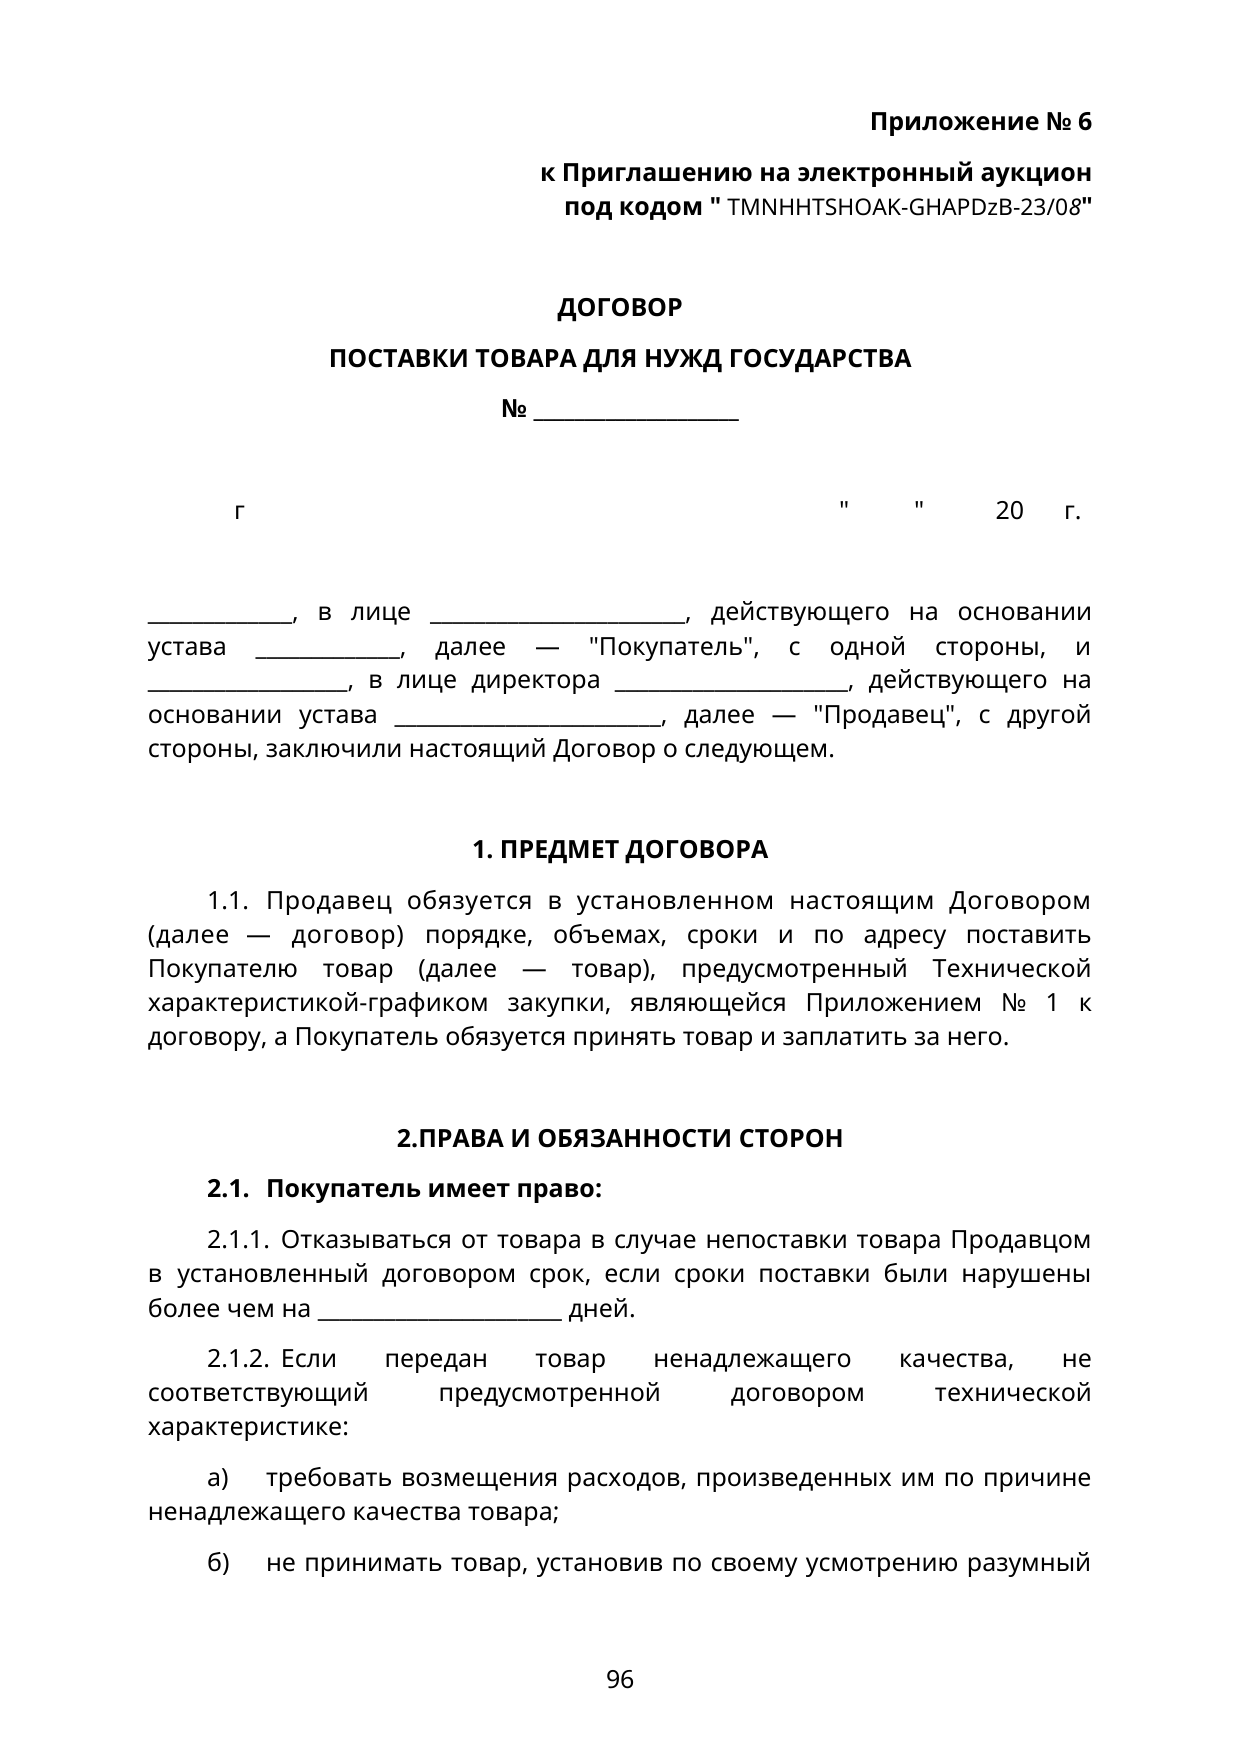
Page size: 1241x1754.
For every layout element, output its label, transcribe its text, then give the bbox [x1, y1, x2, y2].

text 2.ПРАВА И ОБЯЗАННОСТИ СТОРОН [148, 1120, 1092, 1154]
text ПОСТАВКИ ТОВАРА ДЛЯ НУЖД ГОСУДАРСТВА [133, 340, 1092, 374]
text _____________, в лице _______________________, действующего на основании устава _____________, далее — "Покупатель", с одной стороны, и __________________, в лице директора _____________________, действующего на основании устава ________________________, далее — "Продавец", с другой стороны, заключили настоящий Договор о следующем. [148, 594, 1092, 764]
text ДОГОВОР [133, 290, 1092, 324]
text 1. ПРЕДМЕТ ДОГОВОРА [148, 832, 1092, 866]
text к Приглашению на электронный аукцион под кодом " TMNHHTSHOAK-GHAPDzB-23/08" [148, 154, 1092, 222]
text № ____________________ [133, 391, 1092, 425]
text 1.1. Продавец обязуется в установленном настоящим Договором (далее — договор) порядке, объемах, сроки и по адресу поставить Покупателю товар (далее — товар), предусмотренный Технической характеристикой-графиком закупки, являющейся Приложением № 1 к договору, а Покупатель обязуется принять товар и заплатить за него. [148, 882, 1092, 1053]
table_header " " 20 г. [620, 493, 1092, 543]
text 2.1.2. Если передан товар ненадлежащего качества, не соответствующий предусмотренной договором технической характеристике: [148, 1341, 1092, 1443]
text Приложение № 6 [148, 103, 1092, 137]
text 2.1. Покупатель имеет право: [148, 1171, 1092, 1205]
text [148, 1544, 1092, 1579]
table_header г [148, 493, 620, 543]
text а) требовать возмещения расходов, произведенных им по причине ненадлежащего качества товара; [148, 1460, 1092, 1528]
text 2.1.1. Отказываться от товара в случае непоставки товара Продавцом в установленный договором срок, если сроки поставки были нарушены более чем на ______________________ дней. [148, 1222, 1092, 1324]
